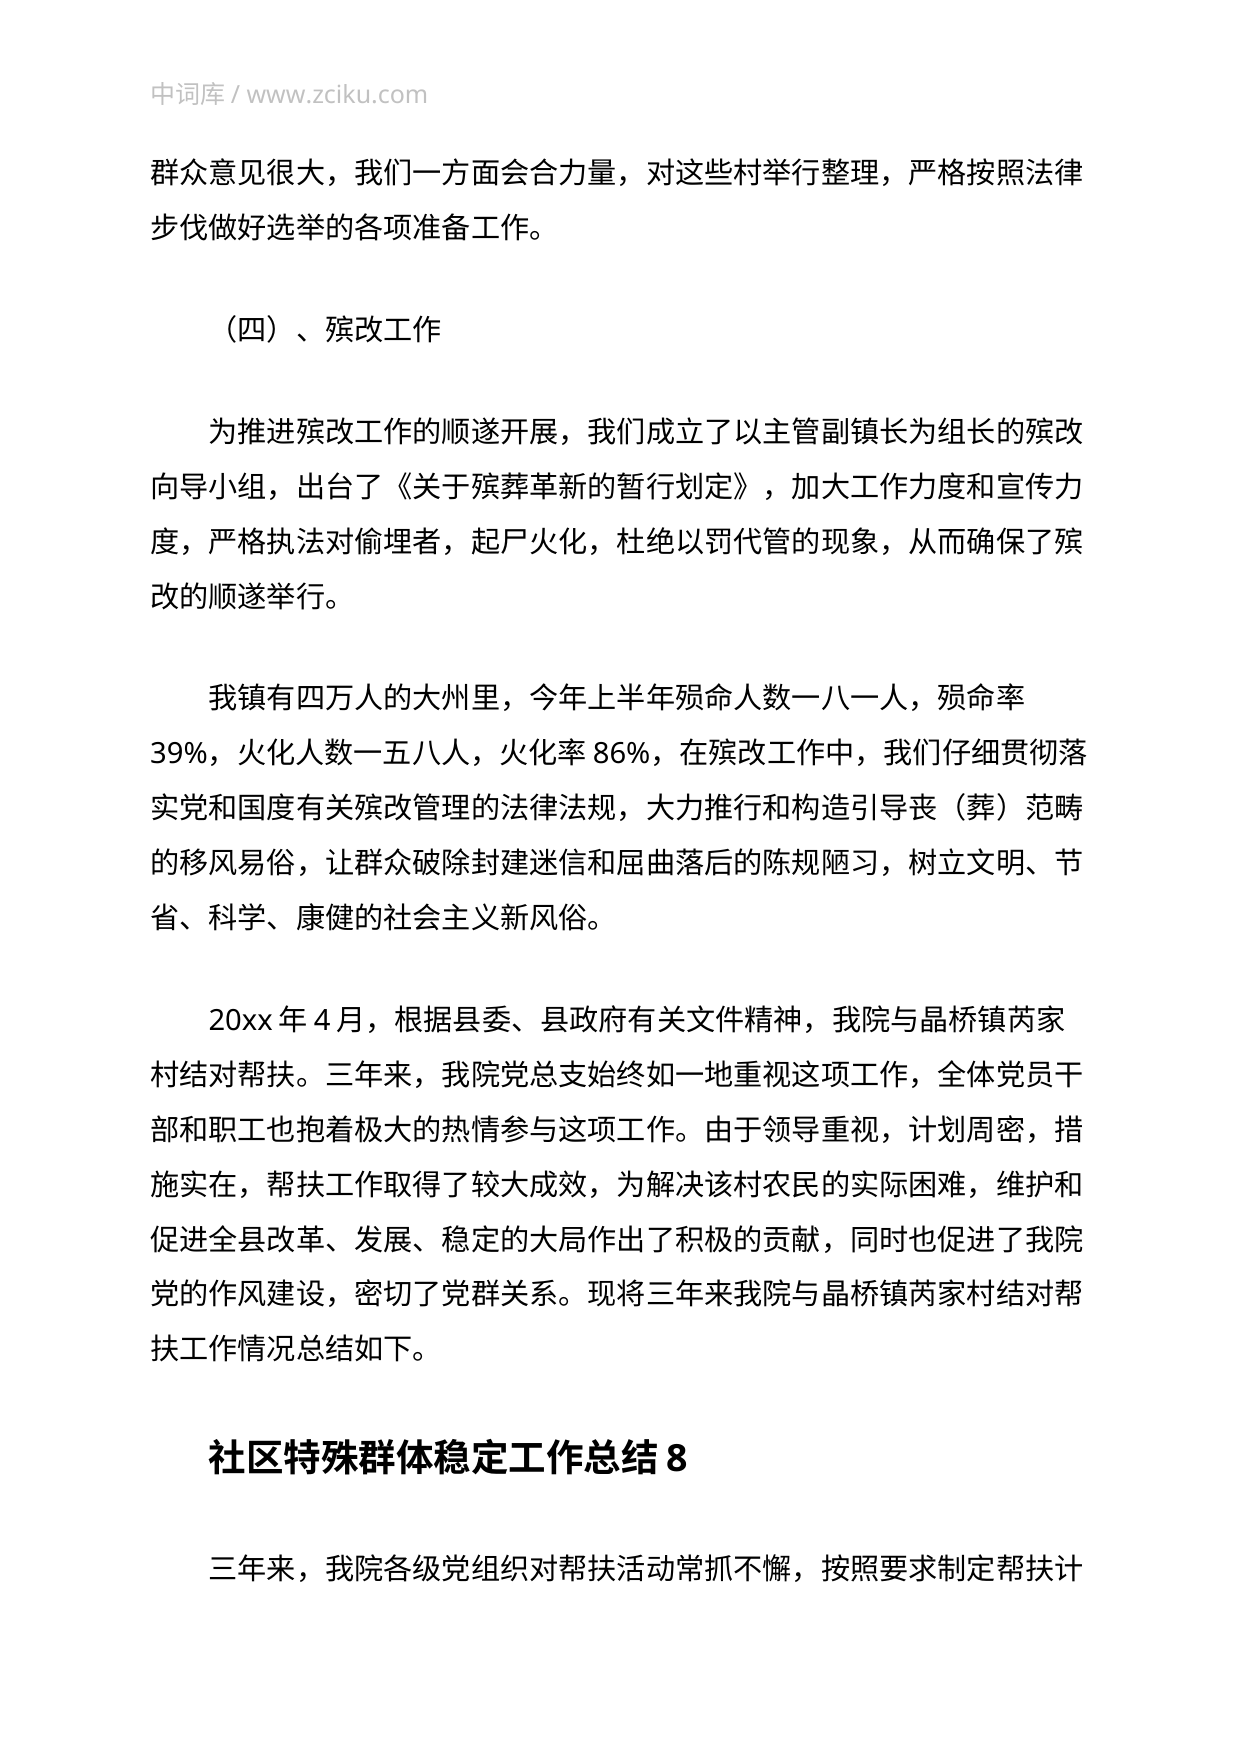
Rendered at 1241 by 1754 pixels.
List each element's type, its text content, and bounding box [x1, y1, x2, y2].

text 社区特殊群体稳定工作总结8 [150, 1428, 1090, 1482]
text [150, 1545, 1090, 1587]
text 为推进殡改工作的顺遂开展，我们成立了以主管副镇长为组长的殡改向导小组，出台了《关于殡葬革新的暂行划定》，加大工作力度和宣传力度，严格执法对偷埋者，起尸火化，杜绝以罚代管的现象，从而确保了殡改的顺遂举行。 [150, 408, 1090, 615]
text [150, 150, 1090, 247]
text 我镇有四万人的大州里，今年上半年殒命人数一八一人，殒命率39%，火化人数一五八人，火化率86%，在殡改工作中，我们仔细贯彻落实党和国度有关殡改管理的法律法规，大力推行和构造引导丧（葬）范畴的移风易俗，让群众破除封建迷信和屈曲落后的陈规陋习，树立文明、节省、科学、康健的社会主义新风俗。 [150, 675, 1090, 937]
text （四）、殡改工作 [150, 307, 1090, 349]
text 20xx年4月，根据县委、县政府有关文件精神，我院与晶桥镇芮家村结对帮扶。三年来，我院党总支始终如一地重视这项工作，全体党员干部和职工也抱着极大的热情参与这项工作。由于领导重视，计划周密，措施实在，帮扶工作取得了较大成效，为解决该村农民的实际困难，维护和促进全县改革、发展、稳定的大局作出了积极的贡献，同时也促进了我院党的作风建设，密切了党群关系。现将三年来我院与晶桥镇芮家村结对帮扶工作情况总结如下。 [150, 996, 1090, 1368]
